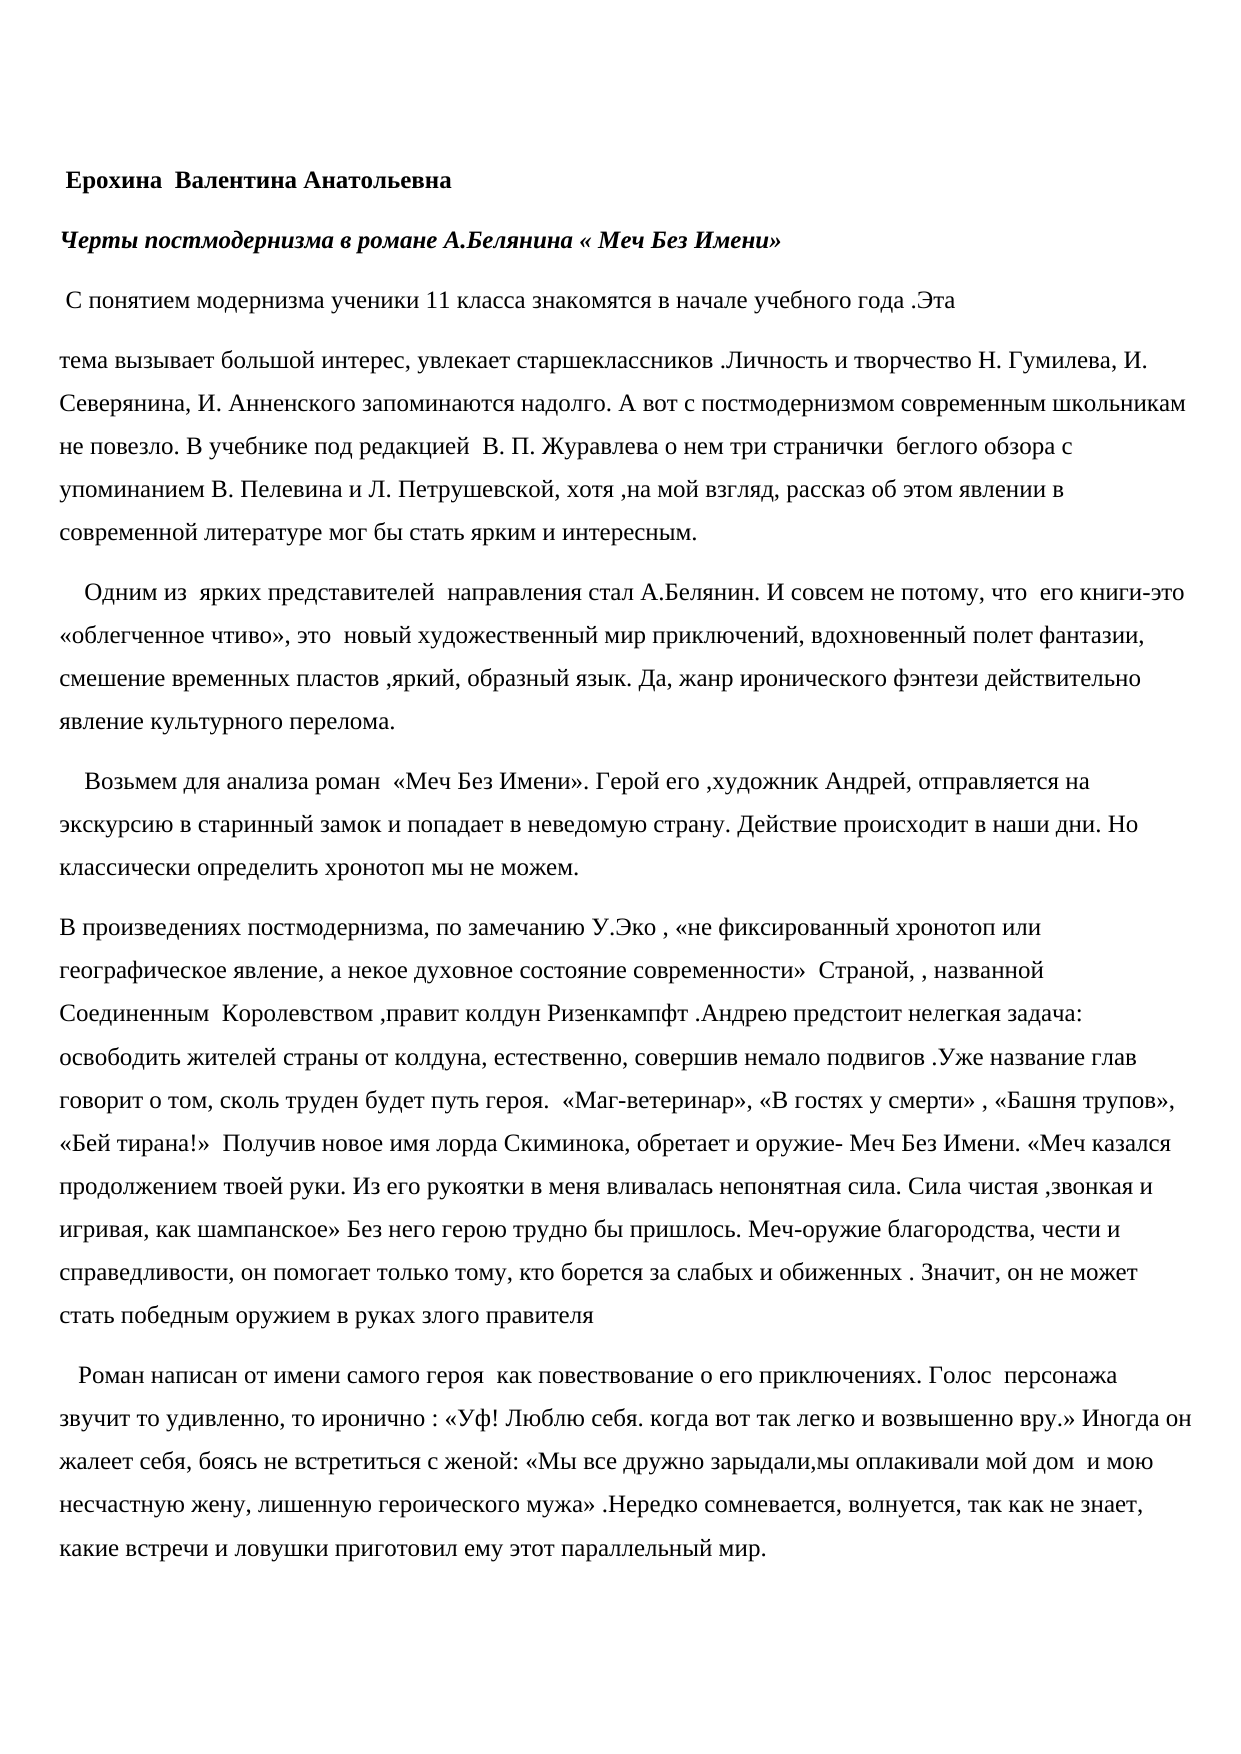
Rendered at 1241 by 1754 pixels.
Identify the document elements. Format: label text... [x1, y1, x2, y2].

text тема вызывает большой интерес, увлекает старшеклассников .Личность и творчество Н. Гумилева, И. Северянина, И. Анненского запоминаются надолго. А вот с постмодернизмом современным школьникам не повезло. В учебнике под редакцией В. П. Журавлева о нем три странички беглого обзора с упоминанием В. Пелевина и Л. Петрушевской, хотя ,на мой взгляд, рассказ об этом явлении в современной литературе мог бы стать ярким и интересным. [59, 345, 1193, 546]
text Роман написан от имени самого героя как повествование о его приключениях. Голос персонажа звучит то удивленно, то иронично : «Уф! Люблю себя. когда вот так легко и возвышенно вру.» Иногда он жалеет себя, боясь не встретиться с женой: «Мы все дружно зарыдали,мы оплакивали мой дом и мою несчастную жену, лишенную героического мужа» .Нередко сомневается, волнуется, так как не знает, какие встречи и ловушки приготовил ему этот параллельный мир. [59, 1360, 1193, 1561]
text С понятием модернизма ученики 11 класса знакомятся в начале учебного года .Эта [59, 285, 1193, 314]
text Ерохина Валентина Анатольевна [59, 165, 1193, 194]
text В произведениях постмодернизма, по замечанию У.Эко , «не фиксированный хронотоп или географическое явление, а некое духовное состояние современности» Страной, , названной Соединенным Королевством ,правит колдун Ризенкампфт .Андрею предстоит нелегкая задача: освободить жителей страны от колдуна, естественно, совершив немало подвигов .Уже название глав говорит о том, сколь труден будет путь героя. «Маг-ветеринар», «В гостях у смерти» , «Башня трупов», «Бей тирана!» Получив новое имя лорда Скиминока, обретает и оружие- Меч Без Имени. «Меч казался продолжением твоей руки. Из его рукоятки в меня вливалась непонятная сила. Сила чистая ,звонкая и игривая, как шампанское» Без него герою трудно бы пришлось. Меч-оружие благородства, чести и справедливости, он помогает только тому, кто борется за слабых и обиженных . Значит, он не может стать победным оружием в руках злого правителя [59, 912, 1193, 1329]
text Черты постмодернизма в романе А.Белянина « Меч Без Имени» [59, 225, 1193, 254]
text Возьмем для анализа роман «Меч Без Имени». Герой его ,художник Андрей, отправляется на экскурсию в старинный замок и попадает в неведомую страну. Действие происходит в наши дни. Но классически определить хронотоп мы не можем. [59, 766, 1193, 881]
text Одним из ярких представителей направления стал А.Белянин. И совсем не потому, что его книги-это «облегченное чтиво», это новый художественный мир приключений, вдохновенный полет фантазии, смешение временных пластов ,яркий, образный язык. Да, жанр иронического фэнтези действительно явление культурного перелома. [59, 577, 1193, 735]
